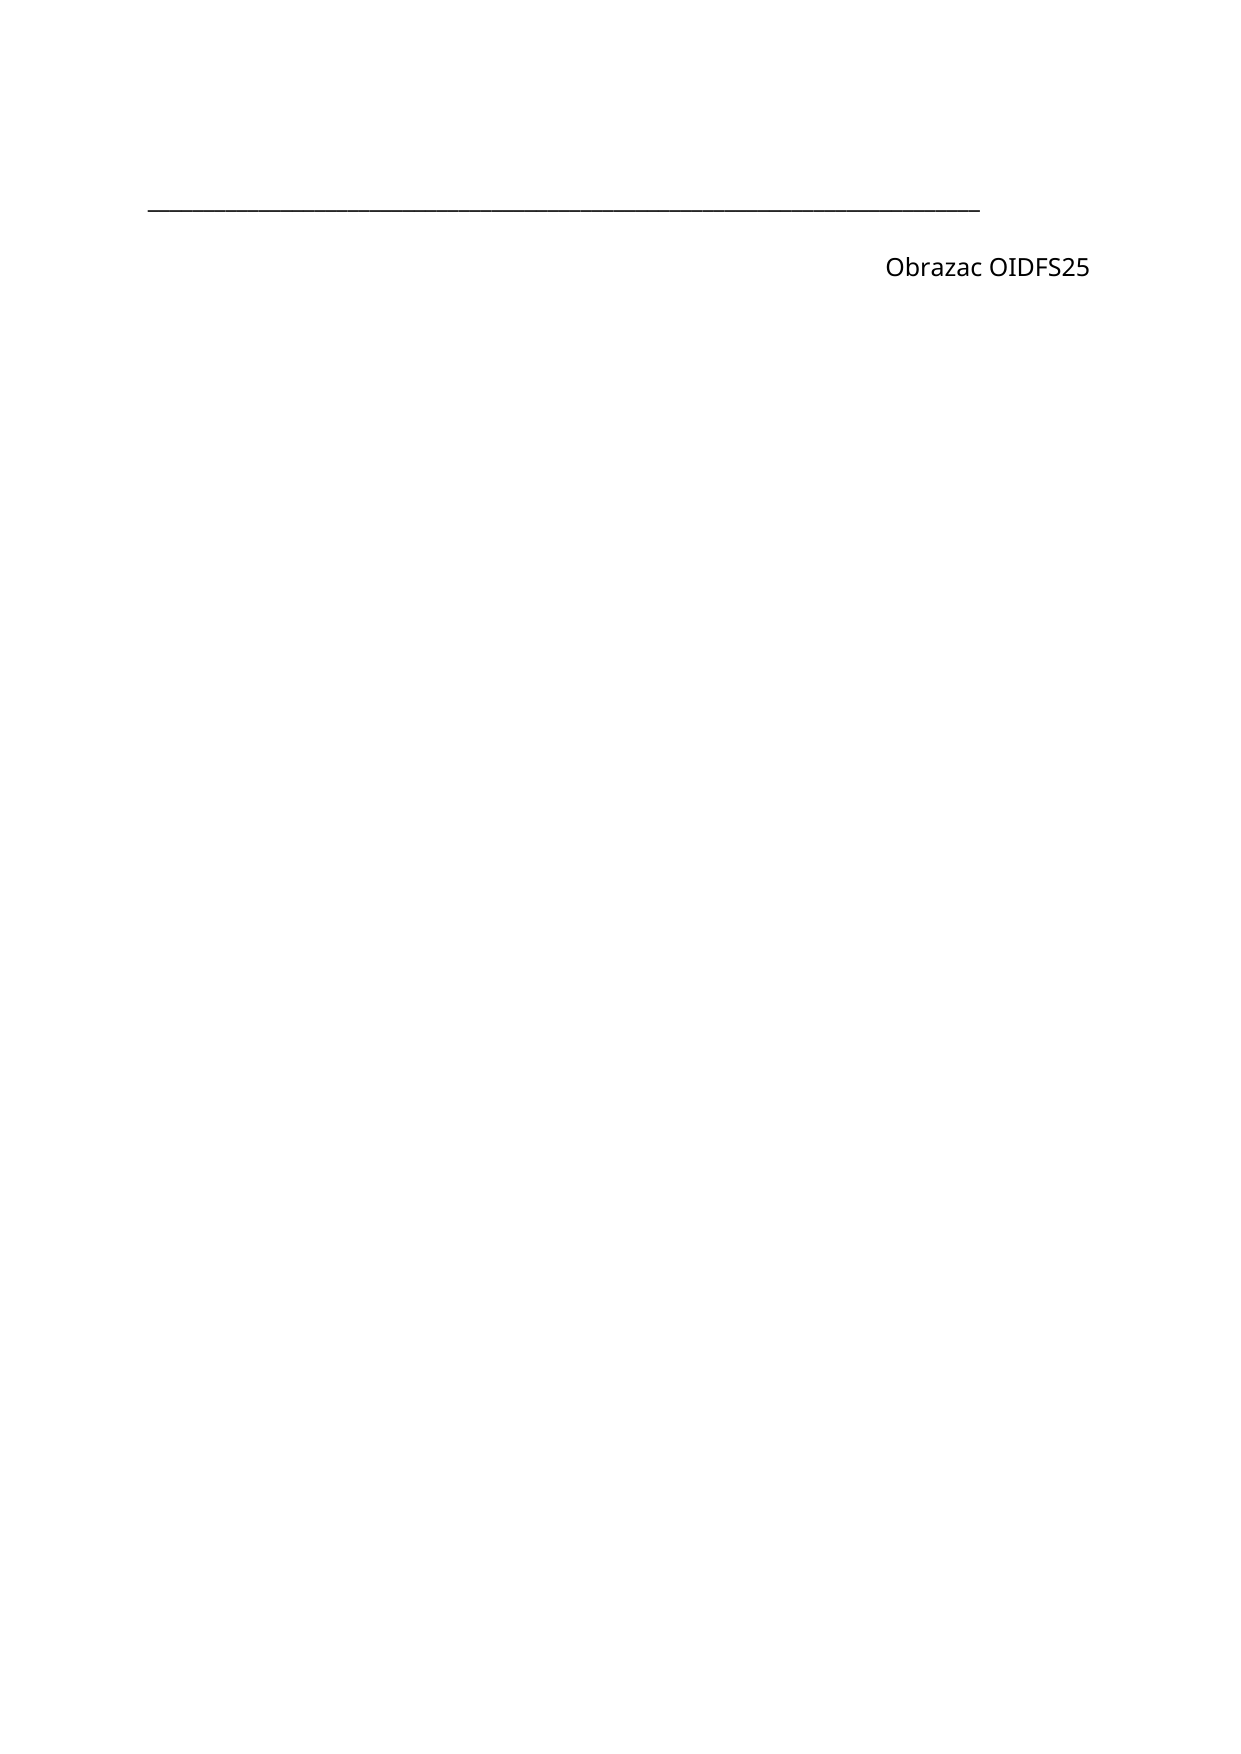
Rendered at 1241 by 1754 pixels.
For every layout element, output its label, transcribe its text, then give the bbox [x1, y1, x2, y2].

text ___________________________________________________________________________ [148, 182, 1093, 216]
text Obrazac OIDFS25 [885, 250, 1093, 284]
